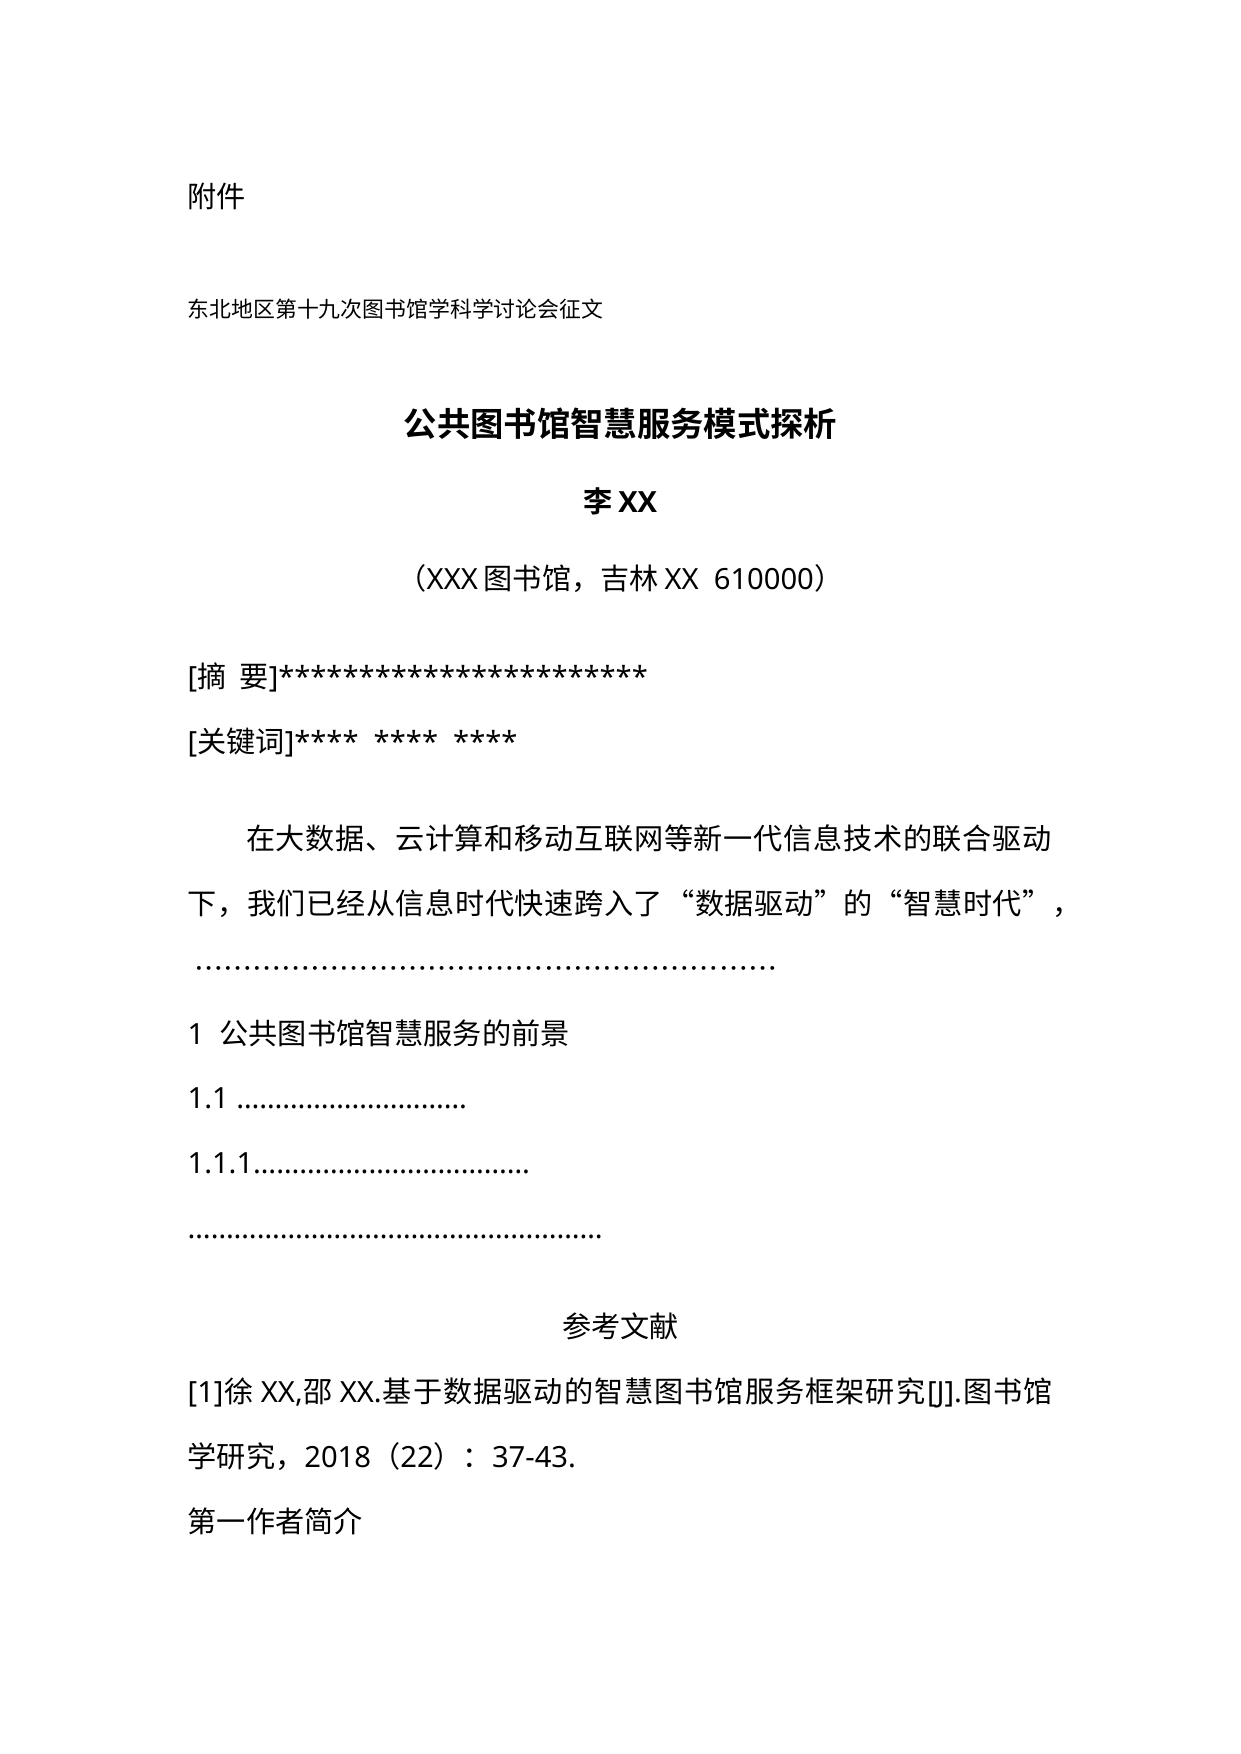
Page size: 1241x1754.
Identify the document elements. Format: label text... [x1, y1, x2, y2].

text 1.1 ………………………… [187, 1064, 1053, 1129]
text 附件 [187, 162, 1053, 227]
text 参考文献 [187, 1292, 1053, 1357]
text [关键词]**** **** **** [187, 707, 1053, 772]
text 东北地区第十九次图书馆学科学讨论会征文 [187, 292, 1053, 324]
text [1]徐XX,邵XX.基于数据驱动的智慧图书馆服务框架研究[J].图书馆学研究，2018（22）：37-43. [187, 1357, 1053, 1487]
text 李XX [187, 467, 1053, 532]
text （XXX图书馆，吉林XX 610000） [187, 544, 1053, 609]
text 1.1.1……………………………… [187, 1129, 1053, 1194]
text ……………………………………………… [187, 1194, 1053, 1259]
text 公共图书馆智慧服务模式探析 [187, 389, 1053, 454]
text 在大数据、云计算和移动互联网等新一代信息技术的联合驱动下，我们已经从信息时代快速跨入了“数据驱动”的“智慧时代”， …………………………………………………… [187, 804, 1053, 999]
text 第一作者简介 [187, 1487, 1053, 1552]
text 1 公共图书馆智慧服务的前景 [187, 999, 1053, 1064]
text [摘 要]*********************** [187, 642, 1053, 707]
